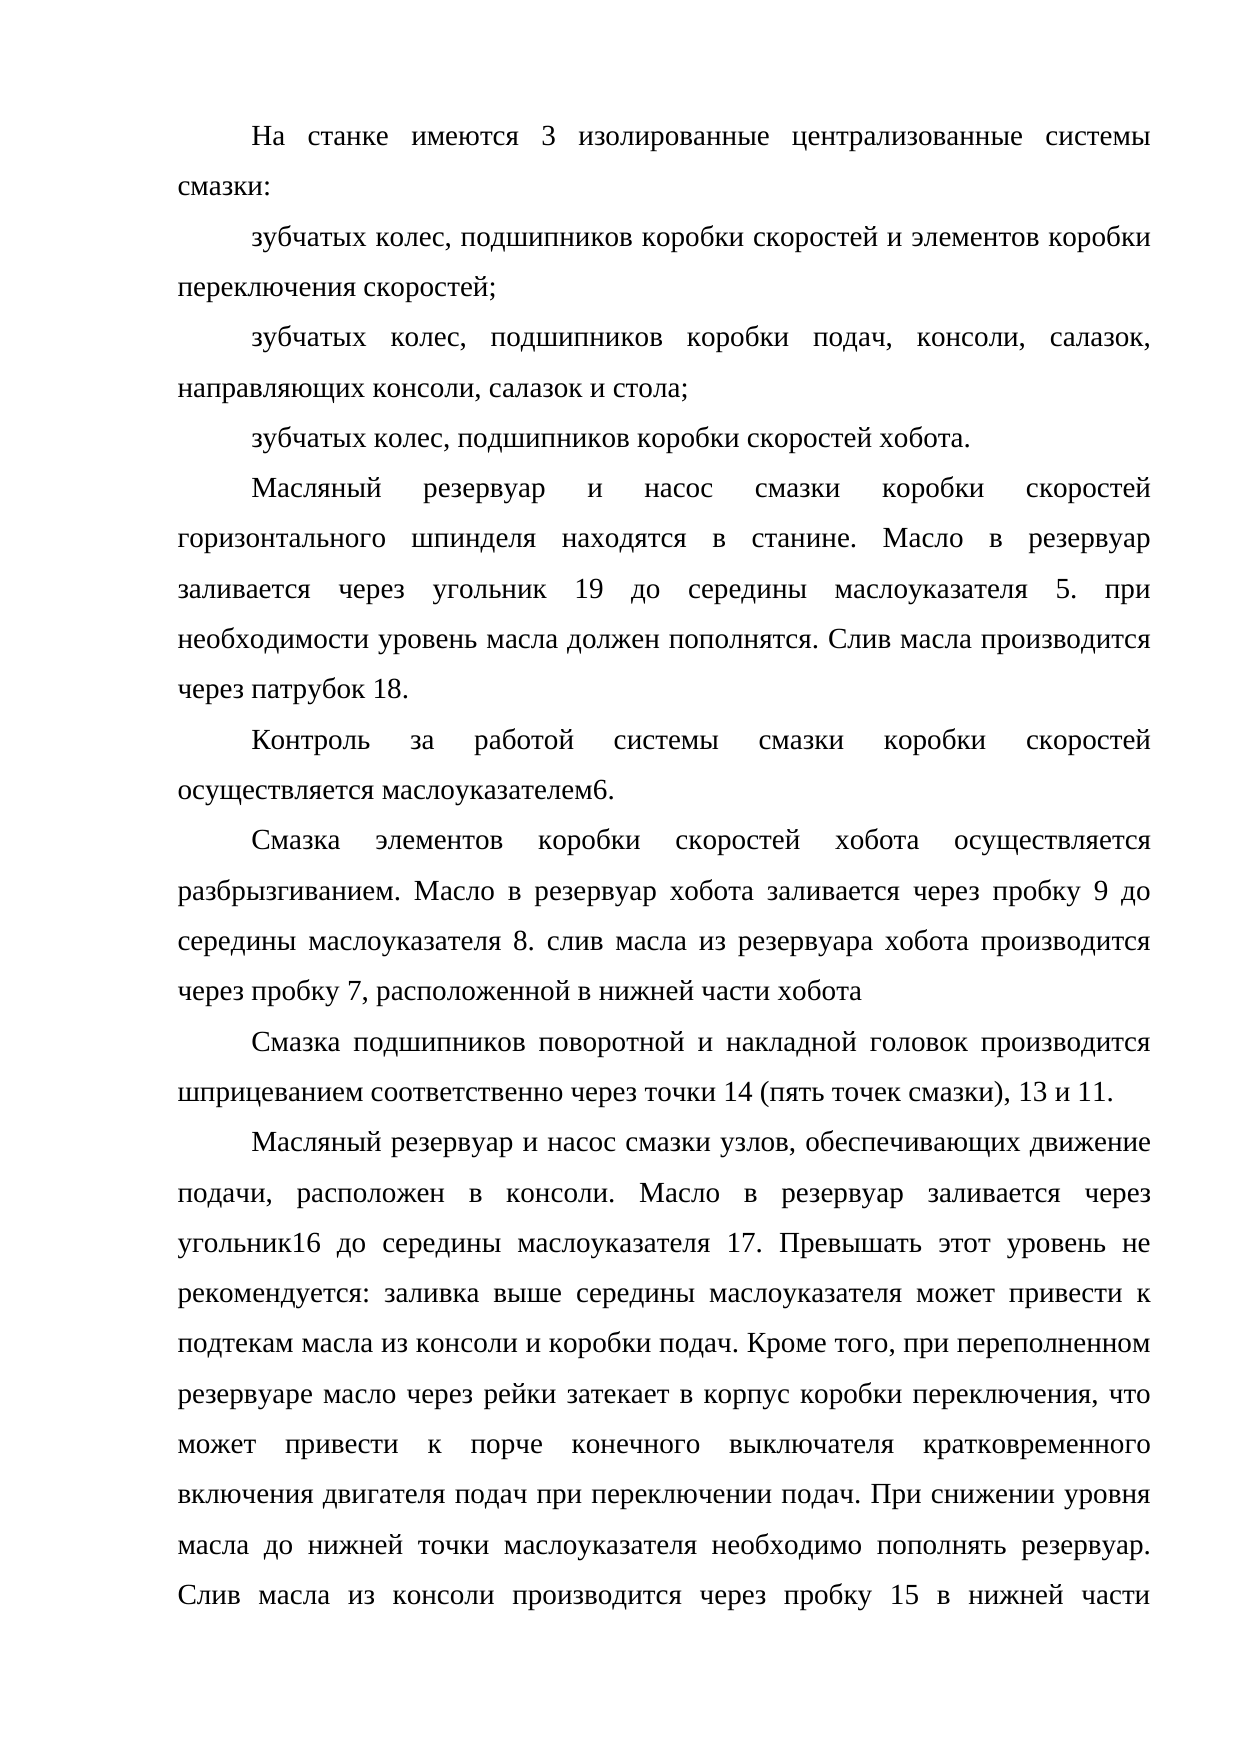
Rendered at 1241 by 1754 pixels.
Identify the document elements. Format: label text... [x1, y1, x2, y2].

text Смазка элементов коробки скоростей хобота осуществляется разбрызгиванием. Масло в резервуар хобота заливается через пробку 9 до середины маслоуказателя 8. слив масла из резервуара хобота производится через пробку 7, расположенной в нижней части хобота [177, 822, 1152, 1007]
text зубчатых колес, подшипников коробки скоростей хобота. [177, 420, 1152, 453]
text зубчатых колес, подшипников коробки скоростей и элементов коробки переключения скоростей; [177, 219, 1152, 303]
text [177, 1124, 1152, 1611]
text Контроль за работой системы смазки коробки скоростей осуществляется маслоуказателем6. [177, 722, 1152, 806]
text зубчатых колес, подшипников коробки подач, консоли, салазок, направляющих консоли, салазок и стола; [177, 319, 1152, 403]
text На станке имеются 3 изолированные централизованные системы смазки: [177, 118, 1152, 202]
text Масляный резервуар и насос смазки коробки скоростей горизонтального шпинделя находятся в станине. Масло в резервуар заливается через угольник 19 до середины маслоуказателя 5. при необходимости уровень масла должен пополнятся. Слив масла производится через патрубок 18. [177, 470, 1152, 705]
text Смазка подшипников поворотной и накладной головок производится шприцеванием соответственно через точки 14 (пять точек смазки), 13 и 11. [177, 1024, 1152, 1108]
